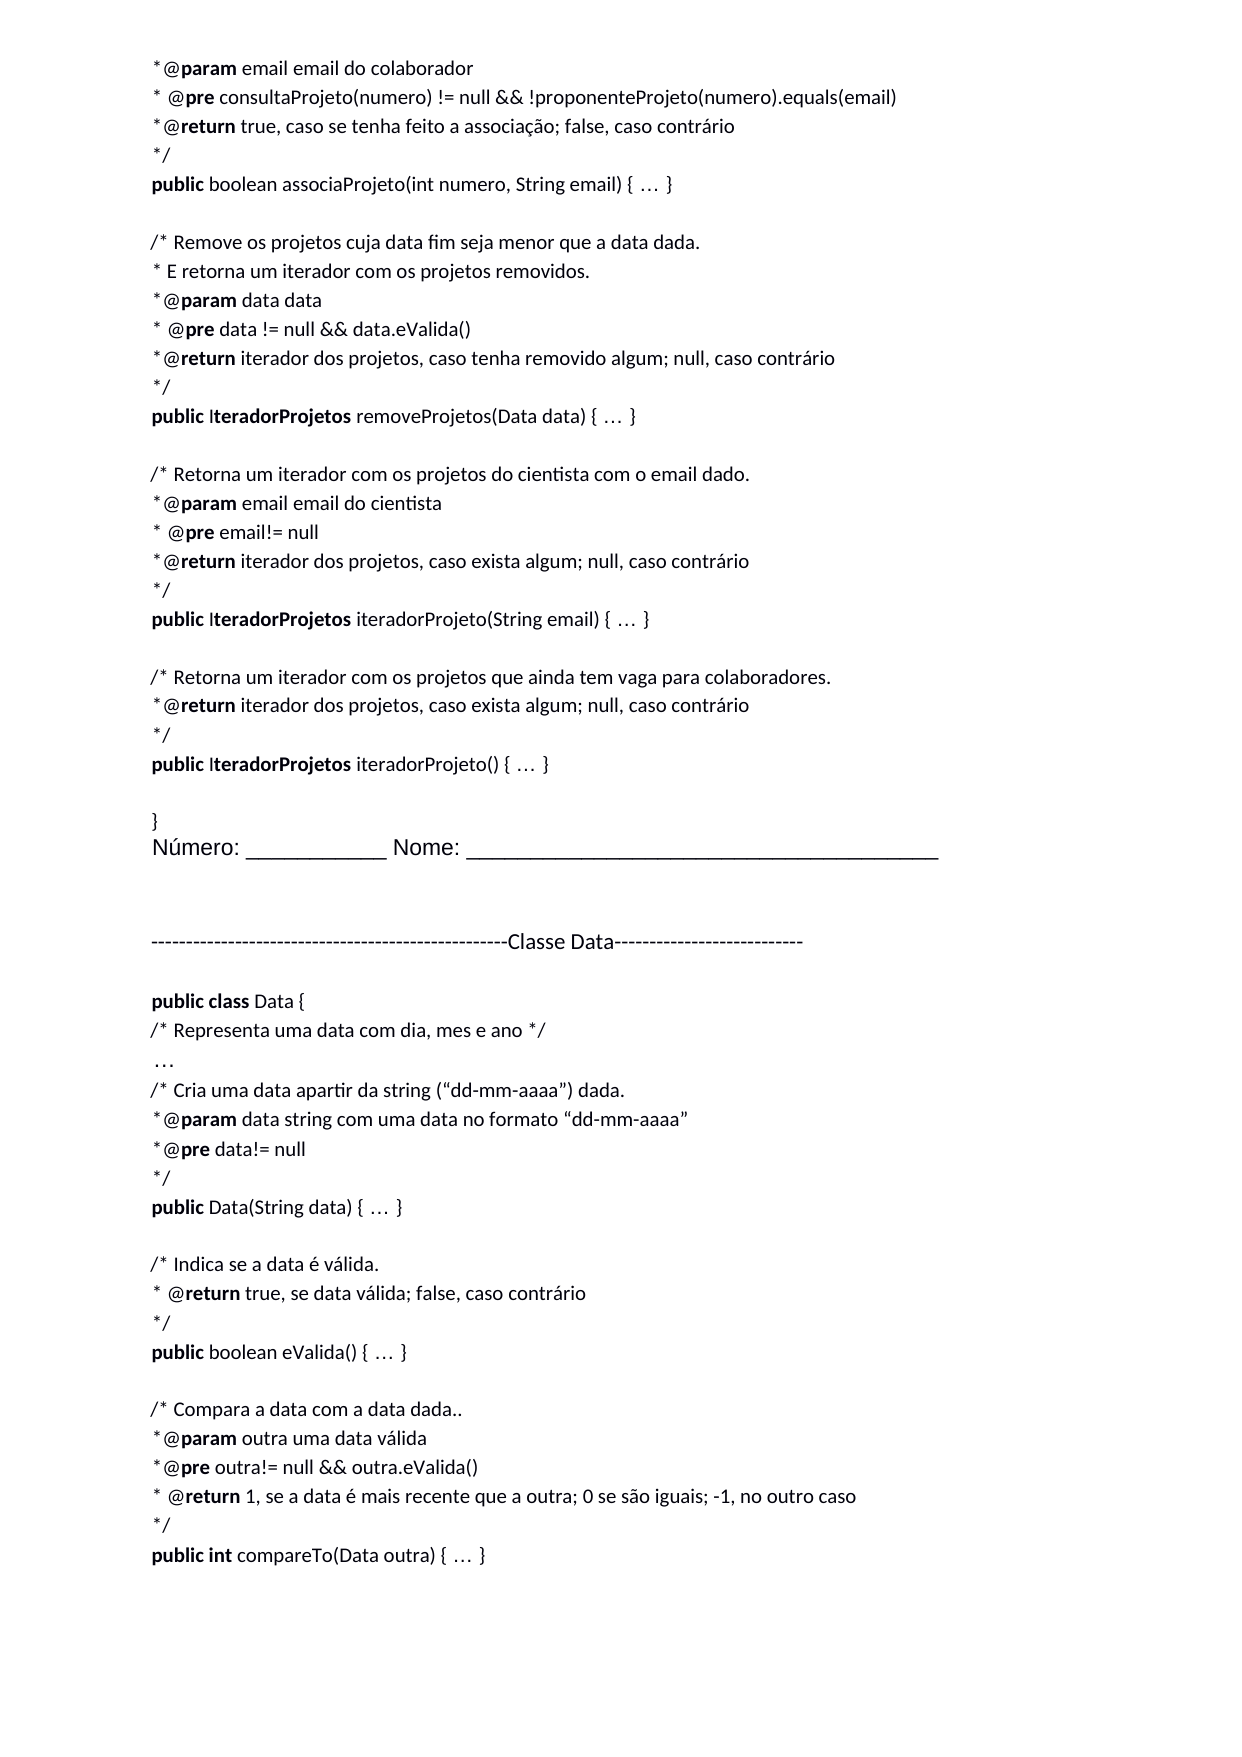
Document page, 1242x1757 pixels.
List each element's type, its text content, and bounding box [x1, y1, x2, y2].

text *@param outra uma data válida [152, 1425, 1096, 1451]
text * @pre consultaProjeto(numero) != null && !proponenteProjeto(numero).equals(email) *@return true, caso se tenha feito a associação; false, caso contrário [152, 84, 899, 138]
text *@pre data!= null [152, 1136, 1096, 1161]
text public boolean eValida() { … } [151, 1339, 1096, 1364]
text * @pre email!= null [152, 519, 1096, 544]
text ---------------------------------------------------Classe Data--------------------------- [151, 927, 1096, 955]
text public boolean associaProjeto(int numero, String email) { … } [151, 172, 1096, 197]
text } [151, 808, 1096, 834]
text /* Cria uma data apartir da string (“dd-mm-aaaa”) dada. [150, 1077, 1096, 1103]
text … [153, 1046, 1096, 1072]
text /* Retorna um iterador com os projetos do cientista com o email dado. [150, 461, 1096, 486]
text *@param data string com uma data no formato “dd-mm-aaaa” [152, 1107, 1096, 1132]
text public int compareTo(Data outra) { … } [151, 1542, 1096, 1567]
text /* Remove os projetos cuja data fim seja menor que a data dada. [150, 229, 1096, 254]
text public IteradorProjetos iteradorProjeto(String email) { … } [151, 607, 1096, 632]
text *@param data data [152, 287, 1096, 313]
text public Data(String data) { … } [151, 1194, 1096, 1219]
text */ [152, 142, 1096, 168]
text * E retorna um iterador com os projetos removidos. [152, 258, 1096, 283]
text Número: ___________ Nome: _____________________________________ [152, 834, 1096, 860]
text */ [152, 577, 1096, 603]
text *@return iterador dos projetos, caso tenha removido algum; null, caso contrário */ [152, 346, 838, 399]
text public class Data { [151, 988, 1096, 1014]
text /* Representa uma data com dia, mes e ano */ [150, 1017, 1096, 1043]
text * @return true, se data válida; false, caso contrário [152, 1281, 1096, 1306]
text /* Retorna um iterador com os projetos que ainda tem vaga para colaboradores. *@return iterador dos projetos, caso exista algum; null, caso contrário [150, 664, 834, 718]
text *@pre outra!= null && outra.eValida() [152, 1454, 1096, 1480]
text */ [152, 722, 1096, 747]
text */ [152, 1310, 1096, 1335]
text *@param email email do cientista [152, 490, 1096, 515]
text public IteradorProjetos iteradorProjeto() { … } [151, 751, 1096, 777]
text public IteradorProjetos removeProjetos(Data data) { … } [151, 403, 1096, 429]
text * @return 1, se a data é mais recente que a outra; 0 se são iguais; -1, no outro caso */ [152, 1484, 860, 1538]
text *@return iterador dos projetos, caso exista algum; null, caso contrário [152, 548, 1096, 574]
text */ [152, 1165, 1096, 1190]
text *@param email email do colaborador [152, 55, 1096, 81]
text * @pre data != null && data.eValida() [152, 316, 1096, 342]
text /* Compara a data com a data dada.. [150, 1396, 1096, 1422]
text /* Indica se a data é válida. [150, 1251, 1096, 1277]
